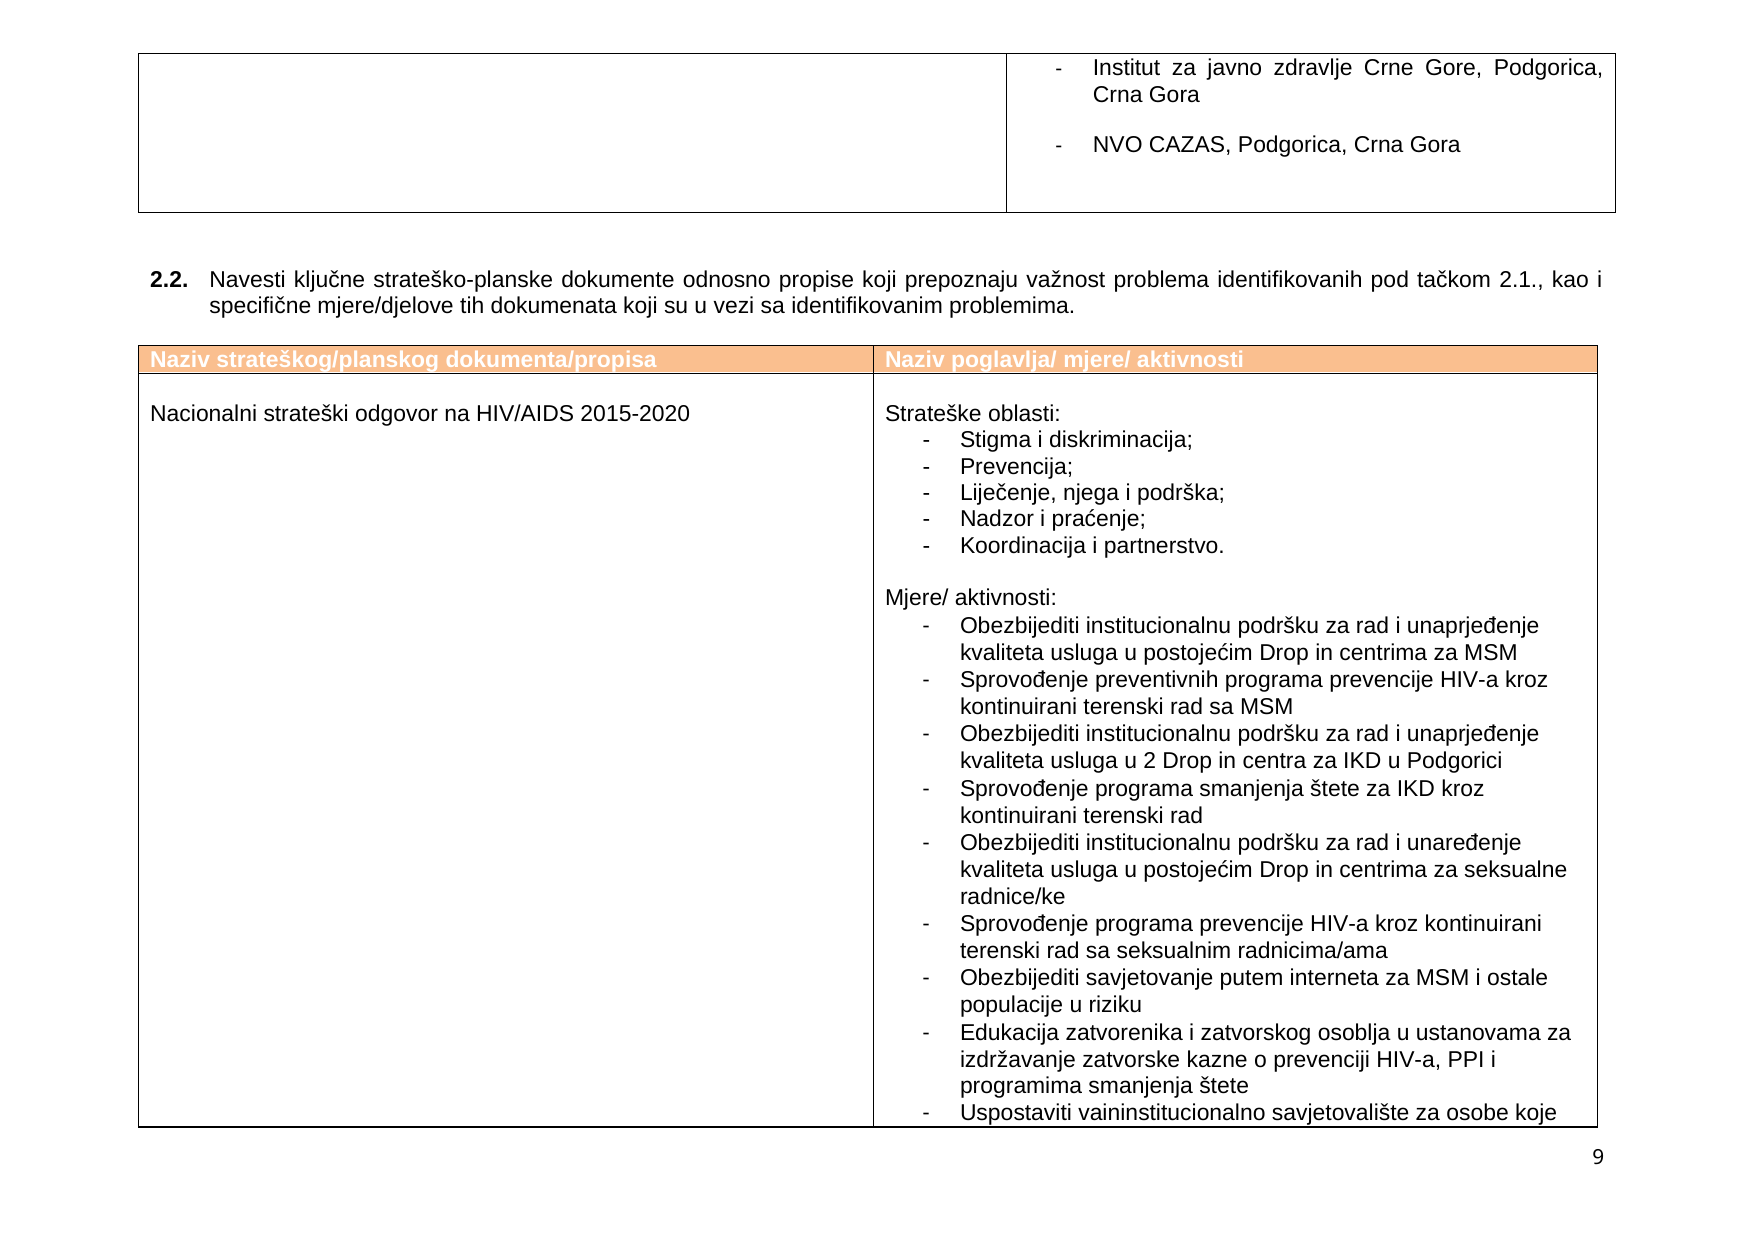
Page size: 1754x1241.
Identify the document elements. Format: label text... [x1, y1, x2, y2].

subtitle Navesti ključne strateško-planske dokumente odnosno propise koji prepoznaju važnost problema identifikovanih pod tačkom 2.1., kao i specifične mjere/djelove tih dokumenata koji su u vezi sa identifikovanim problemima. [150, 266, 1604, 319]
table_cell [1007, 54, 1615, 212]
table_header Naziv poglavlja/ mjere/ aktivnosti [874, 346, 1597, 372]
table_header Naziv strateškog/planskog dokumenta/propisa [139, 346, 873, 372]
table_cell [874, 374, 1597, 1126]
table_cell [139, 374, 873, 1126]
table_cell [139, 54, 1006, 212]
